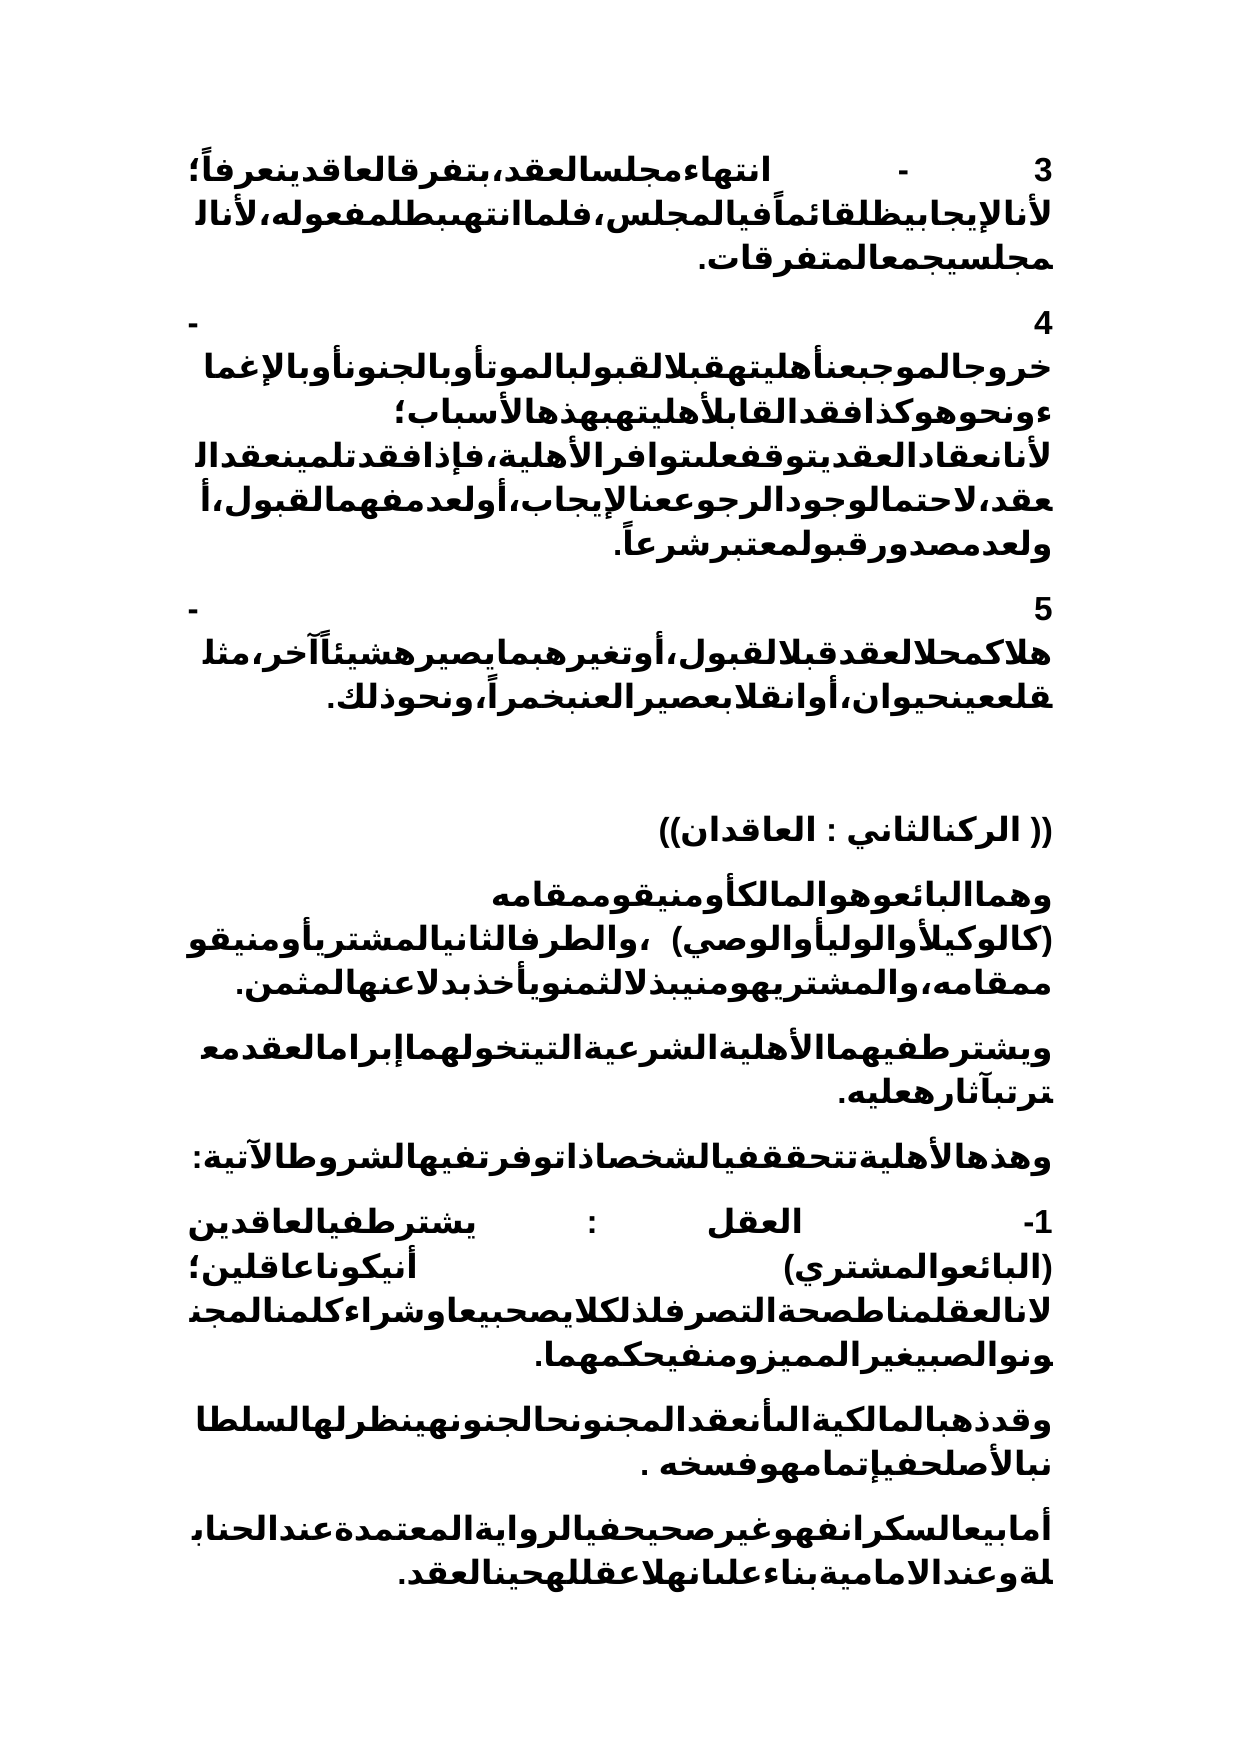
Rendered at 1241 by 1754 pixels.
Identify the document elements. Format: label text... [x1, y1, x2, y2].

text وهماالبائعوهوالمالكأومنيقوممقامه (كالوكيلأوالوليأوالوصي) ،والطرفالثانيالمشتريأومنيقوممقامه،والمشتريهومنيبذلالثمنويأخذبدلاعنهالمثمن. [187, 875, 1053, 1002]
text وقدذهبالمالكيةالىأنعقدالمجنونحالجنونهينظرلهالسلطانبالأصلحفيإتمامهوفسخه . [187, 1400, 1053, 1483]
text 4 - خروجالموجبعنأهليتهقبلالقبولبالموتأوبالجنونأوبالإغماءونحوهوكذافقدالقابلأهليتهبهذهالأسباب؛لأنانعقادالعقديتوقفعلىتوافرالأهلية،فإذافقدتلمينعقدالعقد،لاحتمالوجودالرجوععنالإيجاب،أولعدمفهمالقبول،أولعدمصدورقبولمعتبرشرعاً. [187, 303, 1053, 563]
text (( الركنالثاني : العاقدان)) [187, 810, 1053, 848]
text 1- العقل : يشترطفيالعاقدين (البائعوالمشتري) أنيكوناعاقلين؛لانالعقلمناطصحةالتصرفلذلكلايصحبيعاوشراءكلمنالمجنونوالصبيغيرالمميزومنفيحكمهما. [187, 1203, 1053, 1373]
text أمابيعالسكرانفهوغيرصحيحفيالروايةالمعتمدةعندالحنابلةوعندالاماميةبناءعلىانهلاعقللهحينالعقد. [187, 1509, 1053, 1592]
text 3 - انتهاءمجلسالعقد،بتفرقالعاقدينعرفاً؛لأنالإيجابيظلقائماًفيالمجلس،فلماانتهىبطلمفعوله،لأنالمجلسيجمعالمتفرقات. [187, 150, 1053, 277]
text وهذهالأهليةتتحققفيالشخصاذاتوفرتفيهالشروطالآتية: [187, 1138, 1053, 1176]
text ويشترطفيهماالأهليةالشرعيةالتيتخولهماإبرامالعقدمعترتبآثارهعليه. [187, 1028, 1053, 1111]
text 5 - هلاكمحلالعقدقبلالقبول،أوتغيرهبمايصيرهشيئاًآخر،مثلقلععينحيوان،أوانقلابعصيرالعنبخمراً،ونحوذلك. [187, 589, 1053, 716]
